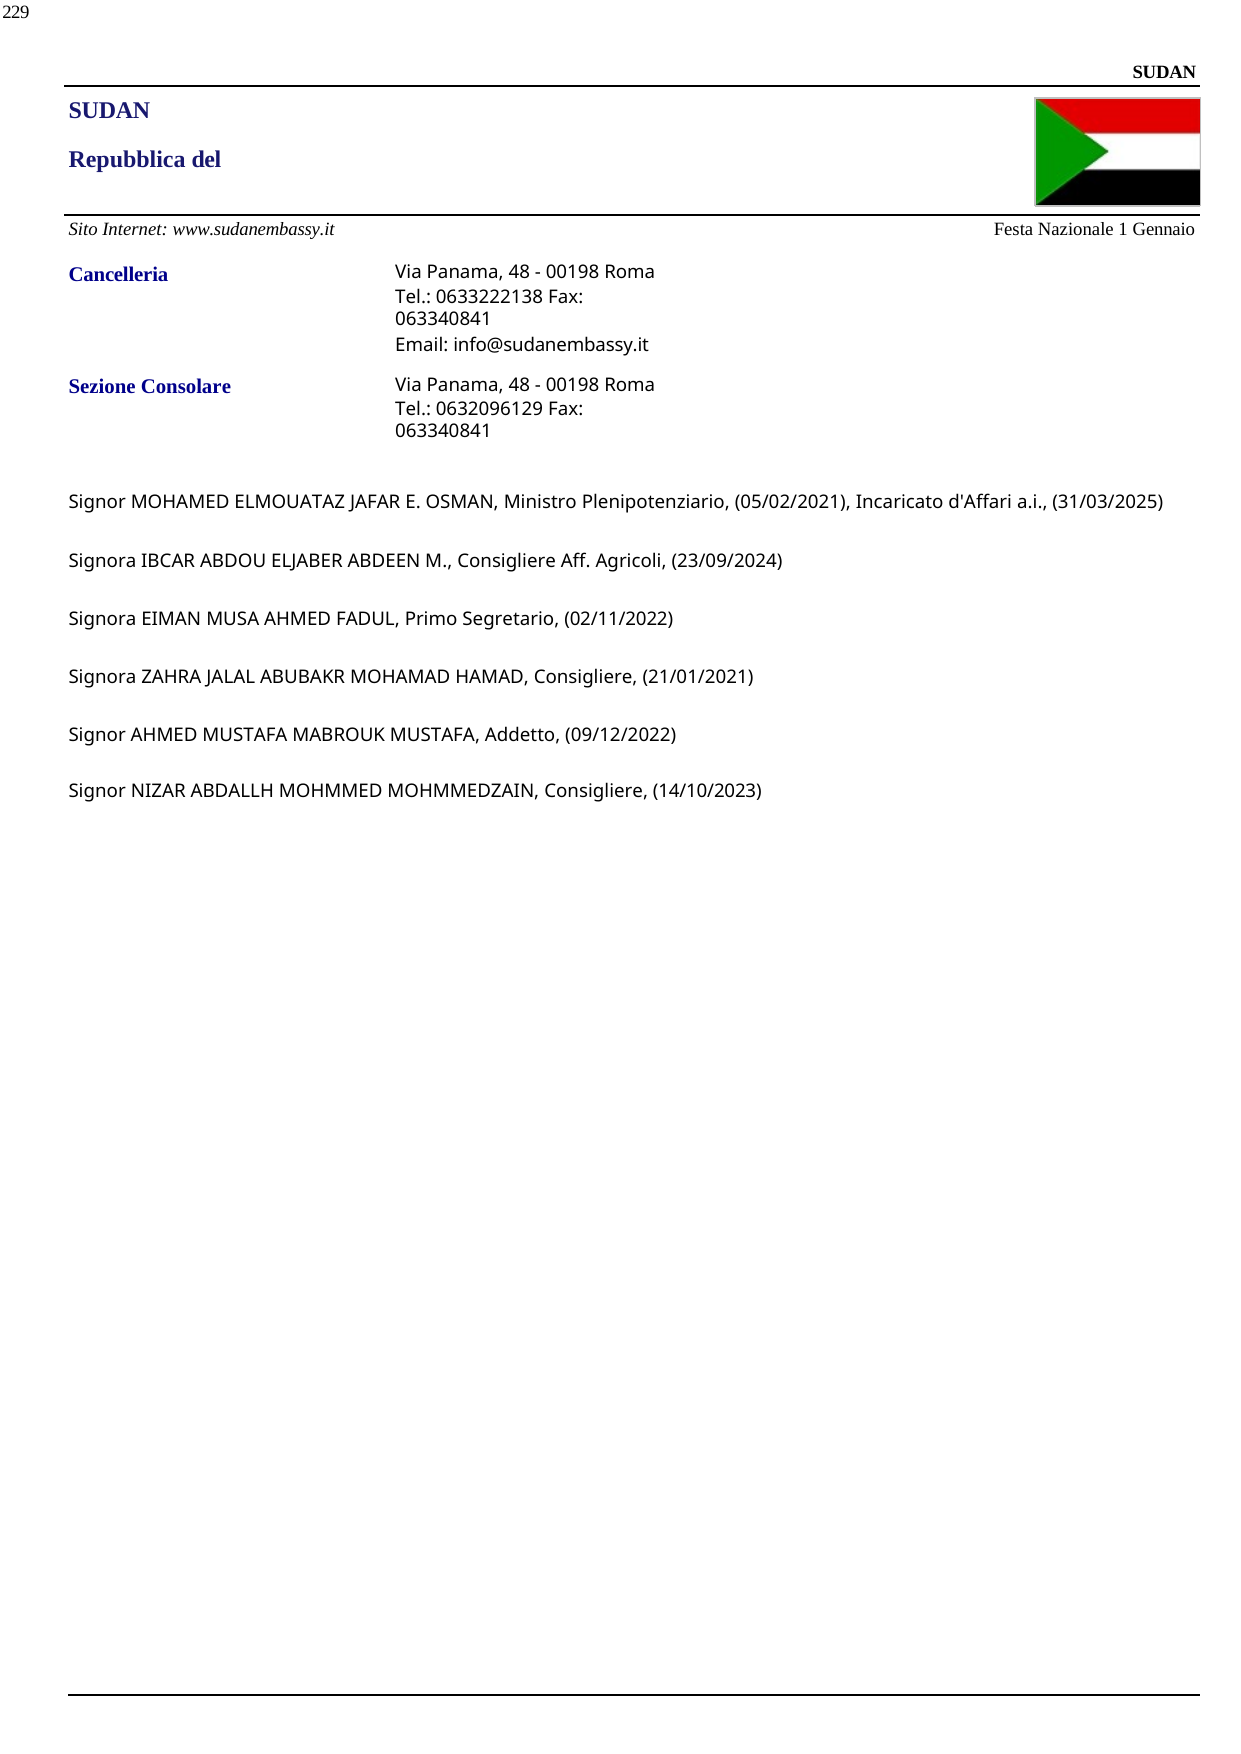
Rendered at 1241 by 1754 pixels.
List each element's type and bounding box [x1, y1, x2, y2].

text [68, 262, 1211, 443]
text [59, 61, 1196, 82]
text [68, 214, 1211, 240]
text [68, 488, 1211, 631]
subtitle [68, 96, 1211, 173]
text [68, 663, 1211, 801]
picture [1036, 99, 1200, 205]
